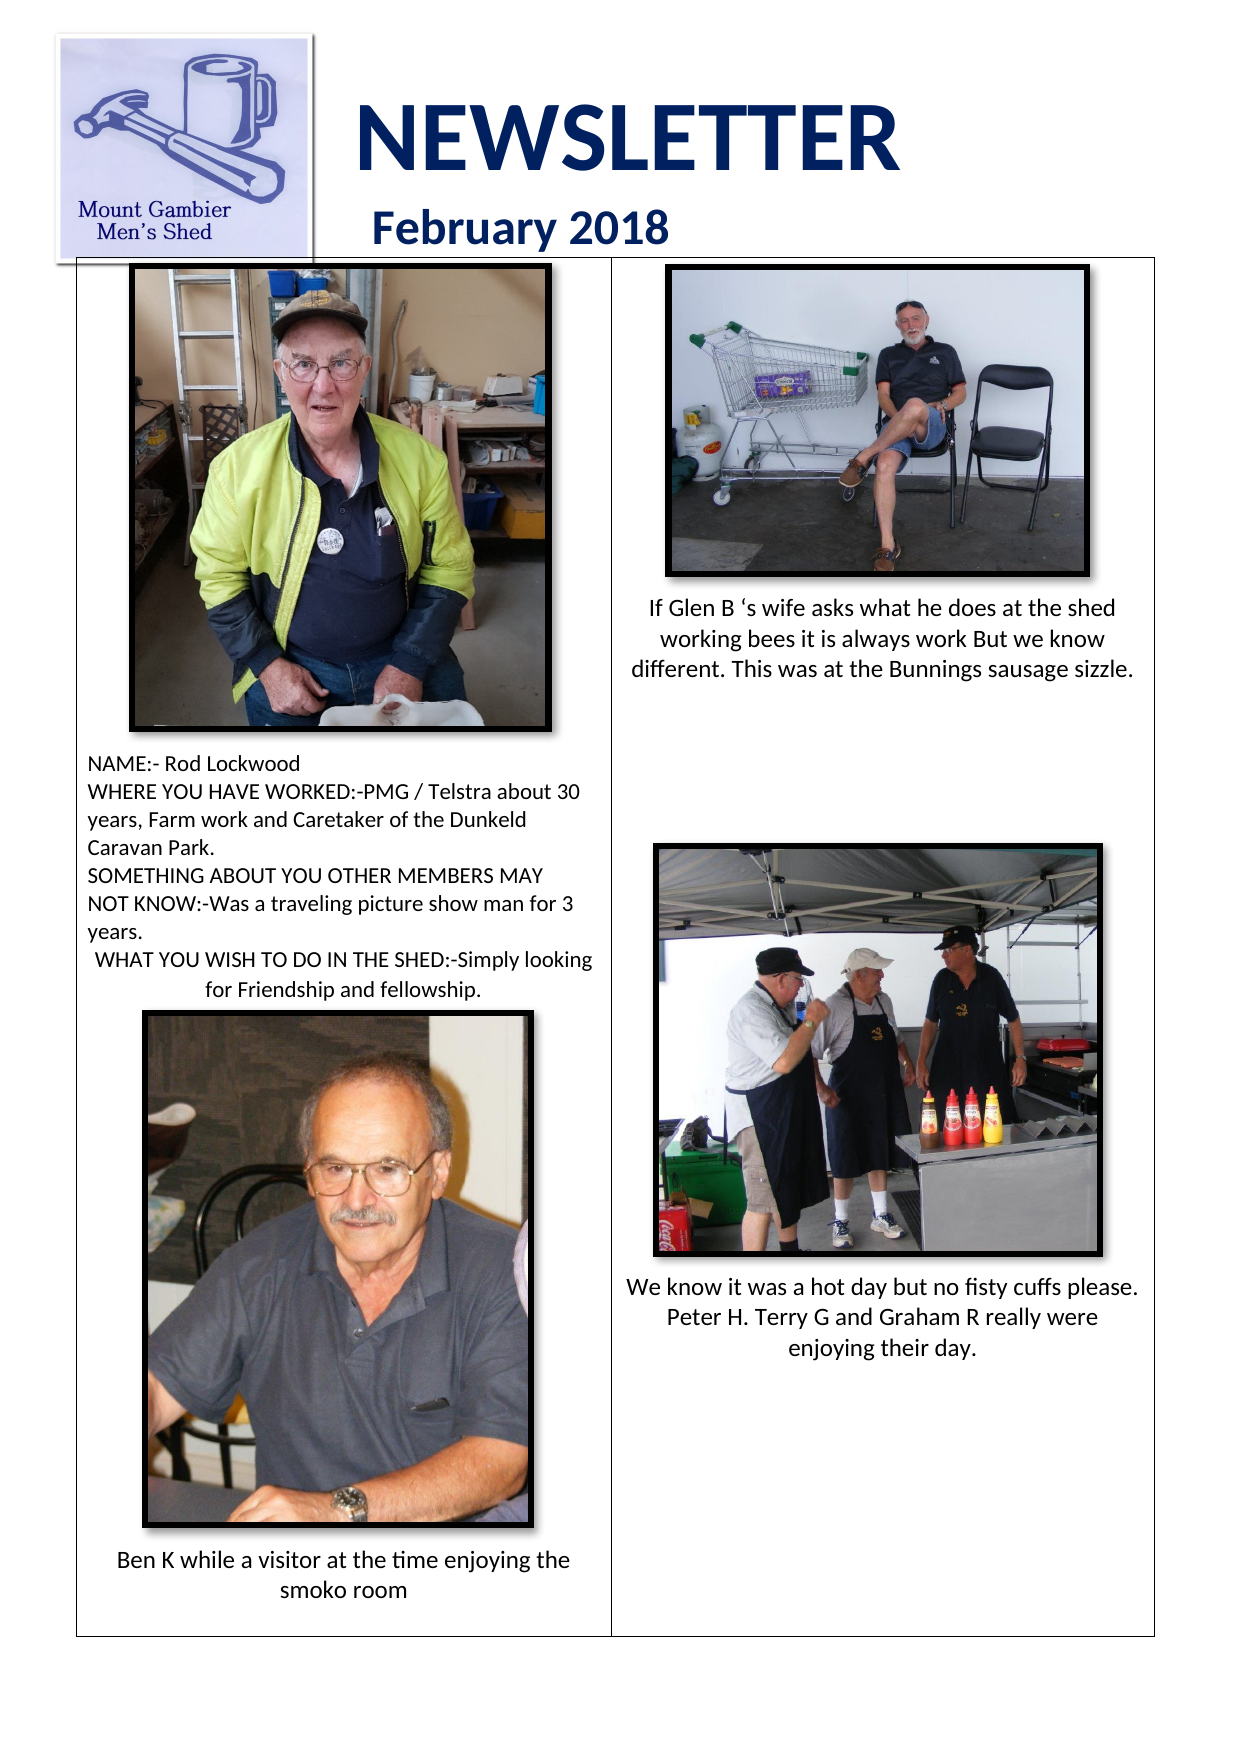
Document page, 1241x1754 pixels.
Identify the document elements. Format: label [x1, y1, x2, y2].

picture [672, 270, 1084, 571]
picture [148, 1016, 528, 1522]
picture [135, 269, 545, 726]
picture [50, 28, 318, 269]
table_header [612, 258, 1154, 1636]
table_header [77, 258, 611, 1636]
picture [659, 849, 1097, 1251]
